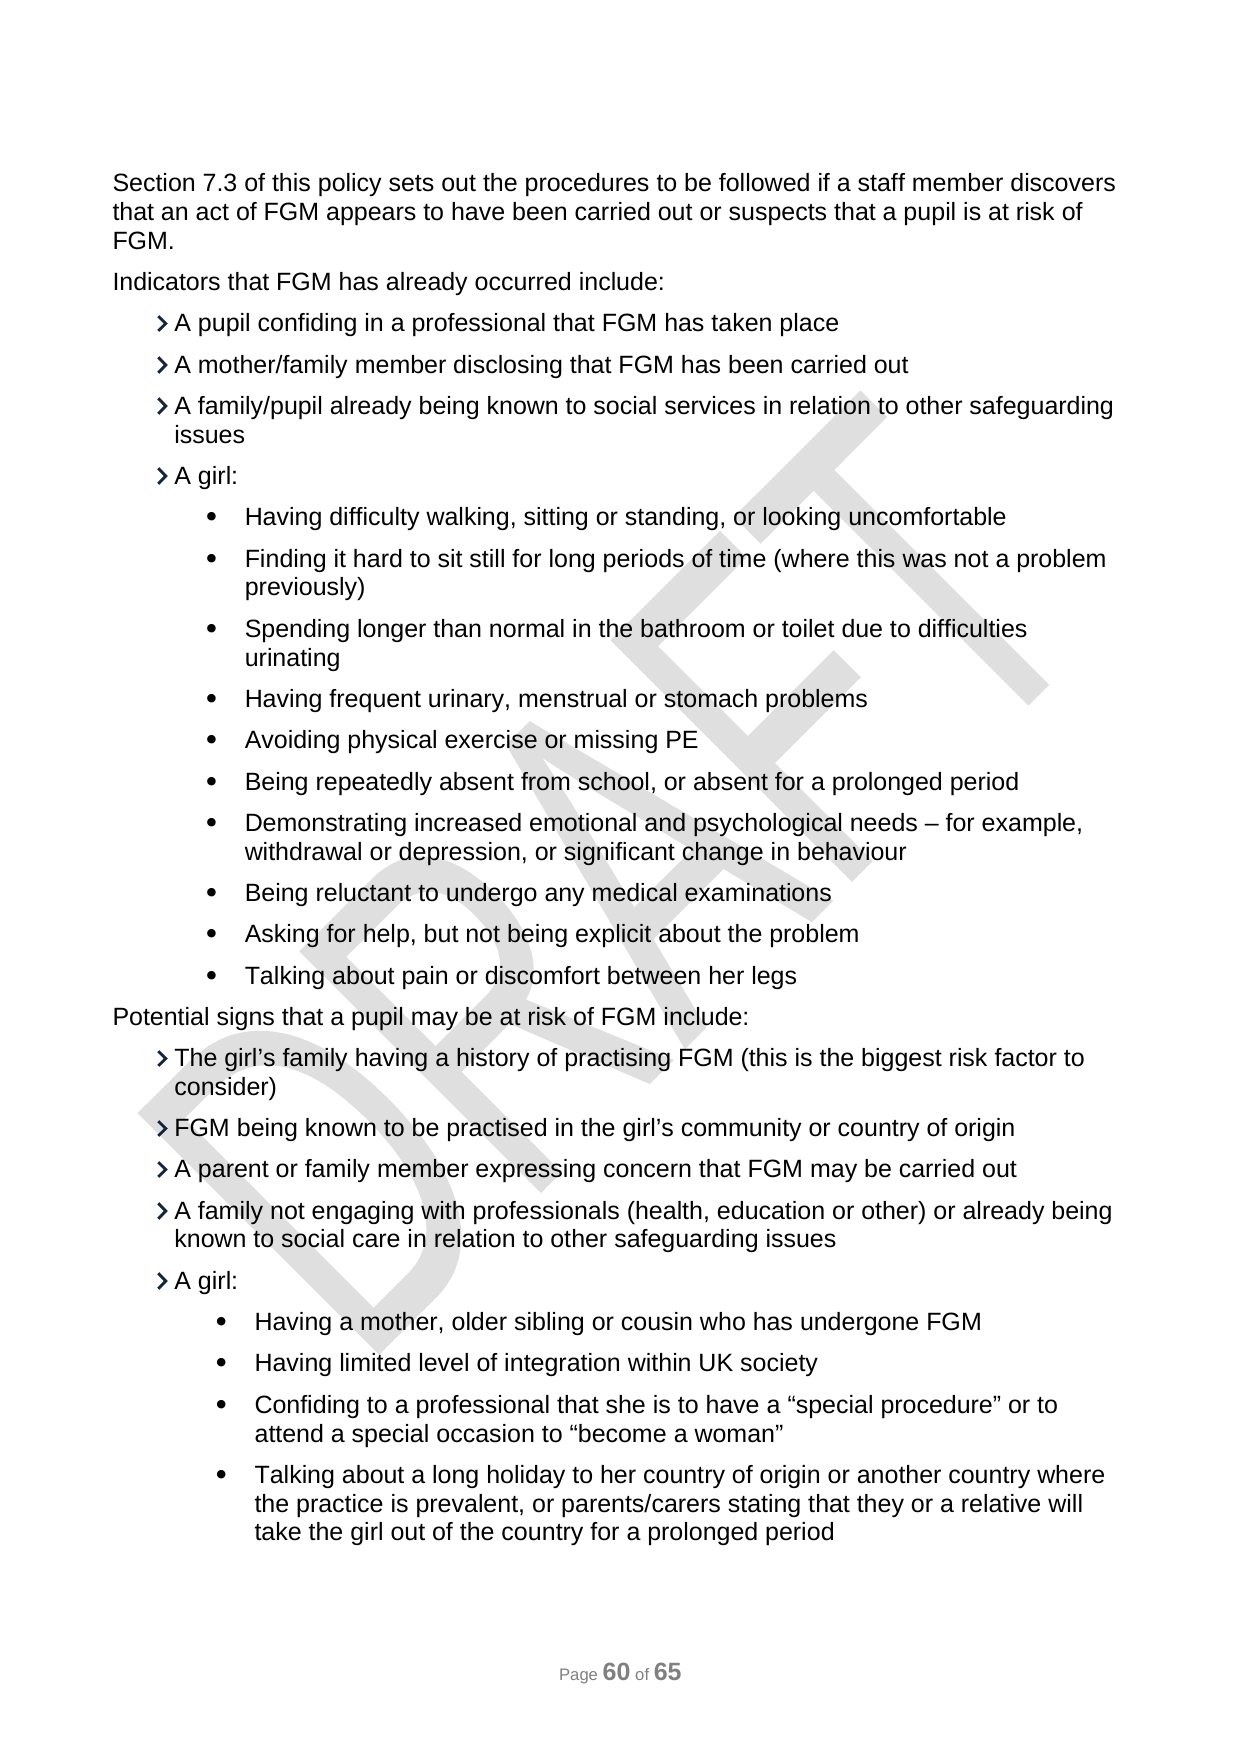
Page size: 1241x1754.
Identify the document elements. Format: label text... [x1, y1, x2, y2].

picture [157, 1161, 168, 1178]
list A family/pupil already being known to social services in relation to other safeguarding issues [156, 391, 1128, 448]
text Potential signs that a pupil may be at risk of FGM include: [112, 1002, 1128, 1031]
list Demonstrating increased emotional and psychological needs – for example, withdrawal or depression, or significant change in behaviour [207, 808, 1128, 865]
text Section 7.3 of this policy sets out the procedures to be followed if a staff member discovers that an act of FGM appears to have been carried out or suspects that a pupil is at risk of FGM. [112, 168, 1128, 255]
list The girl’s family having a history of practising FGM (this is the biggest risk factor to consider) [156, 1043, 1128, 1101]
list A mother/family member disclosing that FGM has been carried out [156, 350, 1128, 378]
list A family not engaging with professionals (health, education or other) or already being known to social care in relation to other safeguarding issues [156, 1196, 1128, 1253]
picture [157, 1202, 168, 1220]
list Finding it hard to sit still for long periods of time (where this was not a problem previously) [207, 543, 1128, 601]
list Having difficulty walking, sitting or standing, or looking uncomfortable [207, 502, 1128, 531]
list Having frequent urinary, menstrual or stomach problems [207, 684, 1128, 713]
picture [157, 1050, 168, 1067]
list A girl: [156, 461, 1128, 490]
list A parent or family member expressing concern that FGM may be carried out [156, 1154, 1128, 1183]
text Indicators that FGM has already occurred include: [112, 267, 1128, 296]
list Avoiding physical exercise or missing PE [207, 725, 1128, 754]
list Talking about a long holiday to her country of origin or another country where the practice is prevalent, or parents/carers stating that they or a relative will take the girl out of the country for a prolonged period [217, 1460, 1128, 1546]
list Asking for help, but not being explicit about the problem [207, 919, 1128, 948]
picture [157, 467, 168, 485]
list Confiding to a professional that she is to have a “special procedure” or to attend a special occasion to “become a woman” [217, 1390, 1128, 1447]
list Having a mother, older sibling or cousin who has undergone FGM [217, 1307, 1128, 1336]
list A girl: [156, 1266, 1128, 1294]
picture [157, 315, 168, 332]
list FGM being known to be practised in the girl’s community or country of origin [156, 1113, 1128, 1142]
picture [157, 397, 168, 415]
list Spending longer than normal in the bathroom or toilet due to difficulties urinating [207, 614, 1128, 671]
list Having limited level of integration within UK society [217, 1348, 1128, 1377]
picture [157, 1272, 168, 1290]
list Being repeatedly absent from school, or absent for a prolonged period [207, 766, 1128, 795]
picture [157, 356, 168, 374]
list Talking about pain or discomfort between her legs [207, 961, 1128, 989]
picture [157, 1120, 168, 1137]
list A pupil confiding in a professional that FGM has taken place [156, 308, 1128, 337]
list Being reluctant to undergo any medical examinations [207, 878, 1128, 907]
